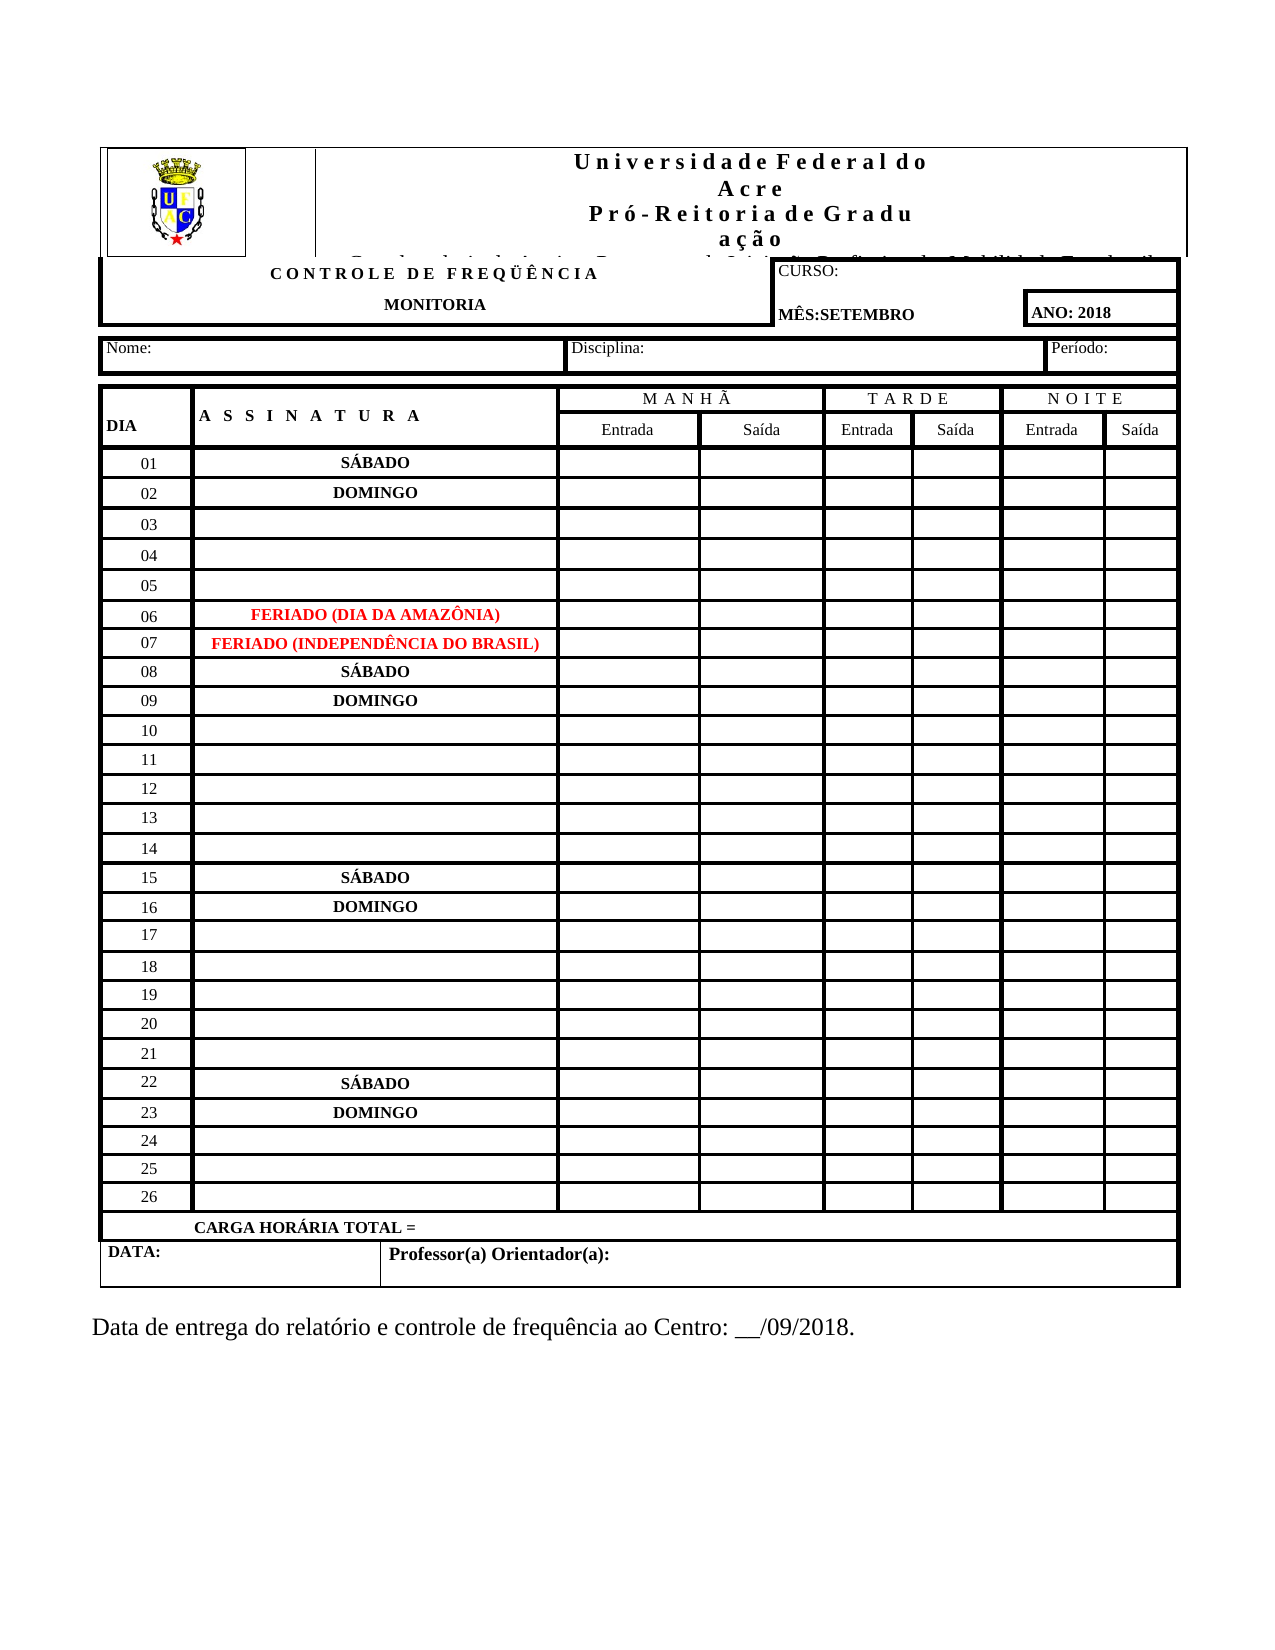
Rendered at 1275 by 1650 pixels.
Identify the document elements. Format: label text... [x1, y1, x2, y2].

table_cell [914, 450, 999, 476]
table_cell [826, 540, 911, 568]
table_cell DOMINGO [195, 479, 556, 506]
table_cell [1106, 602, 1176, 627]
table_cell [1004, 602, 1103, 627]
table_cell [701, 659, 822, 685]
table_cell [560, 630, 698, 656]
table_cell 16 [103, 894, 190, 919]
table_cell ANO: 2018 [1028, 293, 1176, 323]
table_cell 13 [103, 805, 190, 832]
table_cell [560, 450, 698, 476]
table_cell C O N T R O L E D E F R E Q Ü Ê N C I A MONITORIA [103, 257, 770, 323]
table_cell [1004, 865, 1103, 891]
table_cell [1106, 953, 1176, 979]
table_cell [914, 479, 999, 506]
table_cell [826, 659, 911, 685]
table_cell [914, 776, 999, 802]
table_cell [701, 1184, 822, 1210]
table_cell [1106, 540, 1176, 568]
table_cell [560, 1128, 698, 1153]
table_cell Professor(a) Orientador(a): [381, 1242, 1176, 1286]
table_cell FERIADO (DIA DA AMAZÔNIA) [195, 602, 556, 627]
table_cell [1106, 510, 1176, 537]
table_cell [1004, 630, 1103, 656]
table_cell 11 [103, 746, 190, 772]
table_cell [914, 540, 999, 568]
table_cell [914, 571, 999, 599]
table_cell 23 [103, 1100, 190, 1125]
table_cell 04 [103, 540, 190, 568]
table_cell [1106, 922, 1176, 950]
text Data de entrega do relatório e controle de frequência ao Centro: __/09/2018. [92, 1312, 1202, 1341]
table_header [101, 148, 107, 257]
table_cell [701, 982, 822, 1007]
table_cell [560, 982, 698, 1007]
table_cell [560, 1040, 698, 1067]
table_cell 25 [103, 1156, 190, 1181]
table_cell [1004, 717, 1103, 743]
table_cell [1106, 1040, 1176, 1067]
table_cell [826, 922, 911, 950]
table_cell [826, 571, 911, 599]
table_cell [1106, 1070, 1176, 1097]
table_cell 06 [103, 602, 190, 627]
table_cell [560, 776, 698, 802]
table_cell [560, 835, 698, 861]
table_cell [914, 1128, 999, 1153]
table_cell [826, 805, 911, 832]
table_cell [1004, 1040, 1103, 1067]
table_cell [914, 1070, 999, 1097]
table_cell [560, 1184, 698, 1210]
table_cell M A N H Ã [560, 389, 822, 409]
table_cell [701, 953, 822, 979]
table_cell [560, 894, 698, 919]
table_cell 10 [103, 717, 190, 743]
table_cell FERIADO (INDEPENDÊNCIA DO BRASIL) [195, 630, 556, 656]
table_cell [560, 805, 698, 832]
table_cell [1004, 1100, 1103, 1125]
table_cell [914, 1100, 999, 1125]
table_cell A S S I N A T U R A [195, 389, 556, 445]
table_cell [1106, 479, 1176, 506]
table_cell Entrada [1004, 414, 1102, 445]
table_cell [914, 602, 999, 627]
table_cell [826, 1156, 911, 1181]
table_cell [195, 805, 556, 832]
table_cell 02 [103, 479, 190, 506]
table_cell Saída [1107, 414, 1176, 445]
table_cell [195, 1156, 556, 1181]
table_cell [914, 630, 999, 656]
table_cell 03 [103, 510, 190, 537]
table_cell [701, 1011, 822, 1037]
table_cell [560, 688, 698, 714]
table_cell 17 [103, 922, 190, 950]
table_cell [914, 922, 999, 950]
table_cell [701, 1040, 822, 1067]
table_cell [1106, 717, 1176, 743]
table_cell [1106, 450, 1176, 476]
table_cell [195, 746, 556, 772]
table_cell [1106, 1156, 1176, 1181]
table_cell [560, 865, 698, 891]
table_cell CURSO: [775, 262, 1176, 288]
table_cell SÁBADO [195, 1070, 556, 1097]
table_cell [560, 1156, 698, 1181]
table_cell [1004, 659, 1103, 685]
table_cell 21 [103, 1040, 190, 1067]
table_cell [1004, 922, 1103, 950]
table_cell [826, 865, 911, 891]
table_cell 26 [103, 1184, 190, 1210]
table_cell [914, 982, 999, 1007]
table_cell [914, 894, 999, 919]
table_cell [826, 746, 911, 772]
table_cell [701, 865, 822, 891]
table_cell Nome: [103, 341, 563, 371]
table_cell [914, 746, 999, 772]
table_cell [914, 659, 999, 685]
table_cell [914, 865, 999, 891]
table_cell [826, 479, 911, 506]
table_cell DOMINGO [195, 894, 556, 919]
table_cell [826, 982, 911, 1007]
table_cell [195, 510, 556, 537]
table_cell [1004, 894, 1103, 919]
table_cell [1004, 1156, 1103, 1181]
table_cell [1004, 835, 1103, 861]
table_cell [195, 1040, 556, 1067]
table_cell [560, 953, 698, 979]
table_cell [560, 479, 698, 506]
table_cell [560, 1011, 698, 1037]
table_cell [1004, 746, 1103, 772]
table_cell T A R D E [826, 389, 999, 409]
table_cell 14 [103, 835, 190, 861]
table_cell [1106, 982, 1176, 1007]
table_cell [826, 894, 911, 919]
table_cell [1106, 805, 1176, 832]
table_cell [826, 776, 911, 802]
table_cell [1004, 805, 1103, 832]
table_cell Entrada [826, 414, 910, 445]
table_cell [914, 717, 999, 743]
table_cell 08 [103, 659, 190, 685]
table_cell [701, 1156, 822, 1181]
table_cell [701, 630, 822, 656]
table_cell [914, 835, 999, 861]
table_cell [826, 630, 911, 656]
table_cell 01 [103, 450, 190, 476]
table_cell [100, 323, 1176, 336]
table_cell 15 [103, 865, 190, 891]
table_cell [1106, 746, 1176, 772]
table_cell Saída [702, 414, 822, 445]
table_cell [1106, 659, 1176, 685]
table_cell [195, 540, 556, 568]
table_cell 07 [103, 630, 190, 656]
table_cell [195, 922, 556, 950]
table_cell [914, 688, 999, 714]
table_cell [1004, 510, 1103, 537]
table_cell [701, 717, 822, 743]
table_cell [195, 835, 556, 861]
table_cell SÁBADO [195, 450, 556, 476]
table_cell [701, 1128, 822, 1153]
table_cell [195, 571, 556, 599]
table_cell SÁBADO [195, 865, 556, 891]
table_cell [701, 805, 822, 832]
table_cell 22 [103, 1070, 190, 1097]
table_cell [826, 1040, 911, 1067]
table_cell [195, 1011, 556, 1037]
table_cell [1004, 953, 1103, 979]
table_cell 19 [103, 982, 190, 1007]
picture [108, 149, 245, 256]
table_cell [826, 450, 911, 476]
table_cell [1004, 776, 1103, 802]
table_cell [560, 1100, 698, 1125]
table_cell [560, 746, 698, 772]
table_cell 24 [103, 1128, 190, 1153]
table_cell [1106, 894, 1176, 919]
table_cell [1106, 776, 1176, 802]
table_cell [560, 602, 698, 627]
table_cell Saída [915, 414, 999, 445]
table_cell [826, 953, 911, 979]
table_cell [701, 510, 822, 537]
table_cell [195, 717, 556, 743]
table_cell [701, 571, 822, 599]
table_cell DATA: [101, 1242, 380, 1286]
table_cell [701, 688, 822, 714]
table_cell [1004, 688, 1103, 714]
table_cell [1106, 865, 1176, 891]
table_cell [914, 510, 999, 537]
table_cell [701, 835, 822, 861]
table_cell [701, 1070, 822, 1097]
table_cell 18 [103, 953, 190, 979]
table_cell [560, 571, 698, 599]
table_cell [1106, 571, 1176, 599]
table_cell [1004, 479, 1103, 506]
table_cell [560, 1070, 698, 1097]
table_cell DOMINGO [195, 1100, 556, 1125]
table_cell DIA [103, 389, 190, 445]
table_cell 09 [103, 688, 190, 714]
table_cell [914, 1011, 999, 1037]
table_cell [701, 540, 822, 568]
table_cell [195, 776, 556, 802]
table_cell 20 [103, 1011, 190, 1037]
table_cell [1106, 630, 1176, 656]
table_cell [560, 922, 698, 950]
table_cell [195, 1128, 556, 1153]
table_cell [826, 1100, 911, 1125]
table_cell [914, 1156, 999, 1181]
table_cell [1106, 688, 1176, 714]
table_cell [914, 1040, 999, 1067]
table_cell [1004, 982, 1103, 1007]
table_cell SÁBADO [195, 659, 556, 685]
table_cell [1106, 1128, 1176, 1153]
table_cell [914, 953, 999, 979]
table_cell [195, 953, 556, 979]
table_cell [560, 510, 698, 537]
table_cell MÊS:SETEMBRO [775, 289, 1023, 323]
table_cell Entrada [560, 414, 697, 445]
table_cell [560, 717, 698, 743]
table_cell [100, 376, 1176, 384]
table_header [246, 148, 315, 257]
table_cell [701, 1100, 822, 1125]
table_cell [914, 1184, 999, 1210]
table_cell DOMINGO [195, 688, 556, 714]
table_cell [701, 894, 822, 919]
table_cell [826, 1011, 911, 1037]
table_cell [195, 982, 556, 1007]
table_cell [1106, 1100, 1176, 1125]
table_cell [1004, 1070, 1103, 1097]
table_cell [1004, 540, 1103, 568]
table_cell [701, 776, 822, 802]
table_cell [701, 746, 822, 772]
table_cell 12 [103, 776, 190, 802]
table_header U n i v e r s i d a d e F e d e r a l d o A c r e P r ó - R e i t o r i a d e G r a d u a ç ã o Coordenadoria de Apoio a Programas de Iniciação Profissional e Mobilidade Estudantil CAIPME [316, 148, 1186, 257]
table_cell [826, 835, 911, 861]
table_cell [1004, 1184, 1103, 1210]
table_cell [826, 1128, 911, 1153]
table_cell 05 [103, 571, 190, 599]
table_cell [1106, 1011, 1176, 1037]
table_cell [701, 922, 822, 950]
table_cell [826, 1184, 911, 1210]
table_cell [701, 450, 822, 476]
table_cell [914, 805, 999, 832]
table_cell N O I T E [1004, 389, 1176, 409]
table_cell Período: [1048, 341, 1176, 371]
table_cell [1004, 1011, 1103, 1037]
table_cell [560, 659, 698, 685]
table_cell [1004, 1128, 1103, 1153]
table_cell [1106, 835, 1176, 861]
table_cell [826, 717, 911, 743]
table_cell [826, 688, 911, 714]
table_cell [826, 1070, 911, 1097]
table_cell [701, 602, 822, 627]
table_cell [1004, 450, 1103, 476]
table_cell CARGA HORÁRIA TOTAL = [103, 1213, 1176, 1239]
table_cell [1106, 1184, 1176, 1210]
table_cell [826, 510, 911, 537]
table_cell [701, 479, 822, 506]
table_cell [195, 1184, 556, 1210]
table_cell [826, 602, 911, 627]
table_cell [1181, 257, 1187, 1286]
table_cell Disciplina: [568, 341, 1043, 371]
table_cell [1004, 571, 1103, 599]
table_cell [560, 540, 698, 568]
